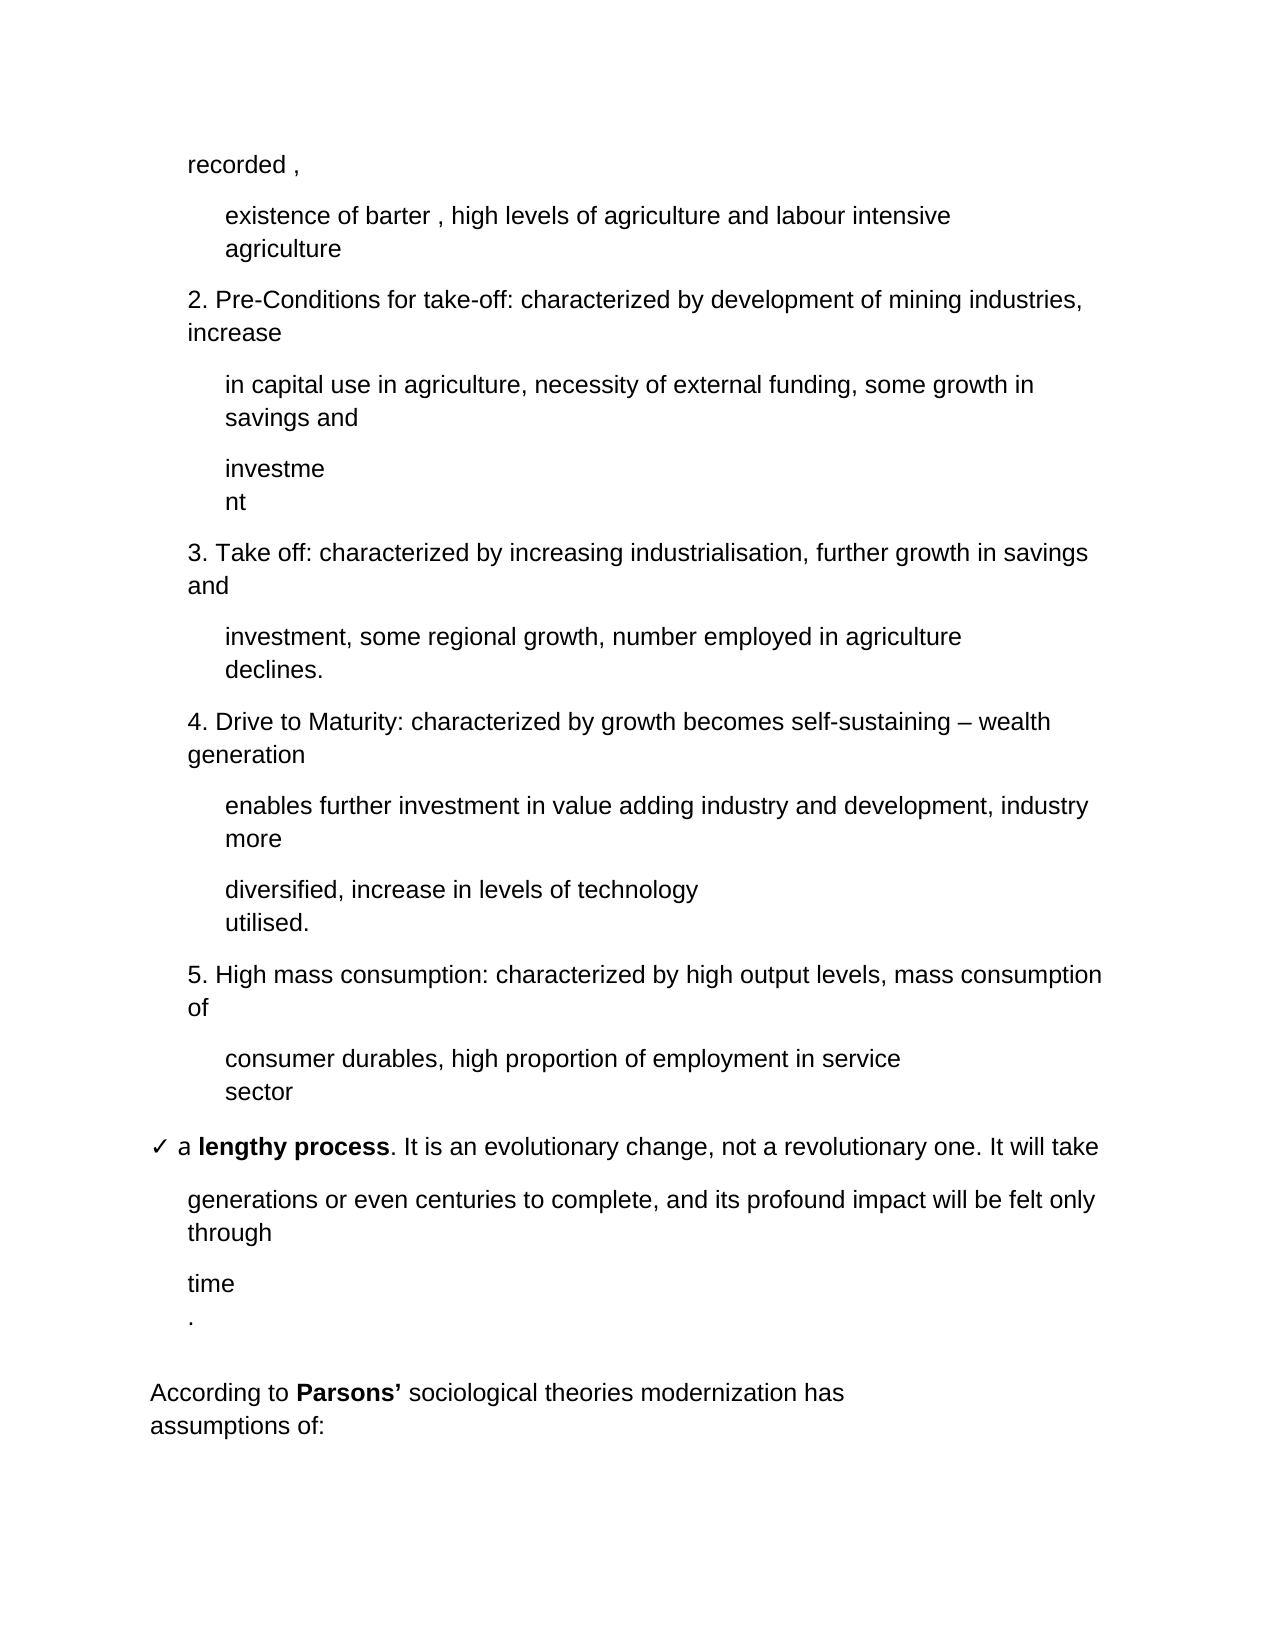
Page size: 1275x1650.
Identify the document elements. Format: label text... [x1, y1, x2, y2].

text ✓ a lengthy process. It is an evolutionary change, not a revolutionary one. It will take [150, 1128, 1125, 1162]
text 2. Pre-Conditions for take-off: characterized by development of mining industries, increase [187, 285, 1124, 347]
text 5. High mass consumption: characterized by high output levels, mass consumption of [187, 960, 1125, 1021]
text investment, some regional growth, number employed in agriculture declines. [225, 622, 993, 684]
text generations or even centuries to complete, and its profound impact will be felt only through [187, 1185, 1124, 1247]
text existence of barter , high levels of agriculture and labour intensive agriculture [225, 201, 1002, 263]
text According to Parsons’ sociological theories modernization has assumptions of: [150, 1378, 947, 1440]
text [187, 150, 1125, 179]
text time. [187, 1269, 238, 1331]
text diversified, increase in levels of technology utilised. [225, 875, 747, 937]
text 3. Take off: characterized by increasing industrialisation, further growth in savings and [187, 538, 1125, 600]
text in capital use in agriculture, necessity of external funding, some growth in savings and [225, 370, 1124, 432]
text consumer durables, high proportion of employment in service sector [225, 1044, 909, 1105]
text investment [225, 454, 335, 516]
text enables further investment in value adding industry and development, industry more [225, 791, 1124, 853]
text 4. Drive to Maturity: characterized by growth becomes self-sustaining – wealth generation [187, 707, 1125, 768]
